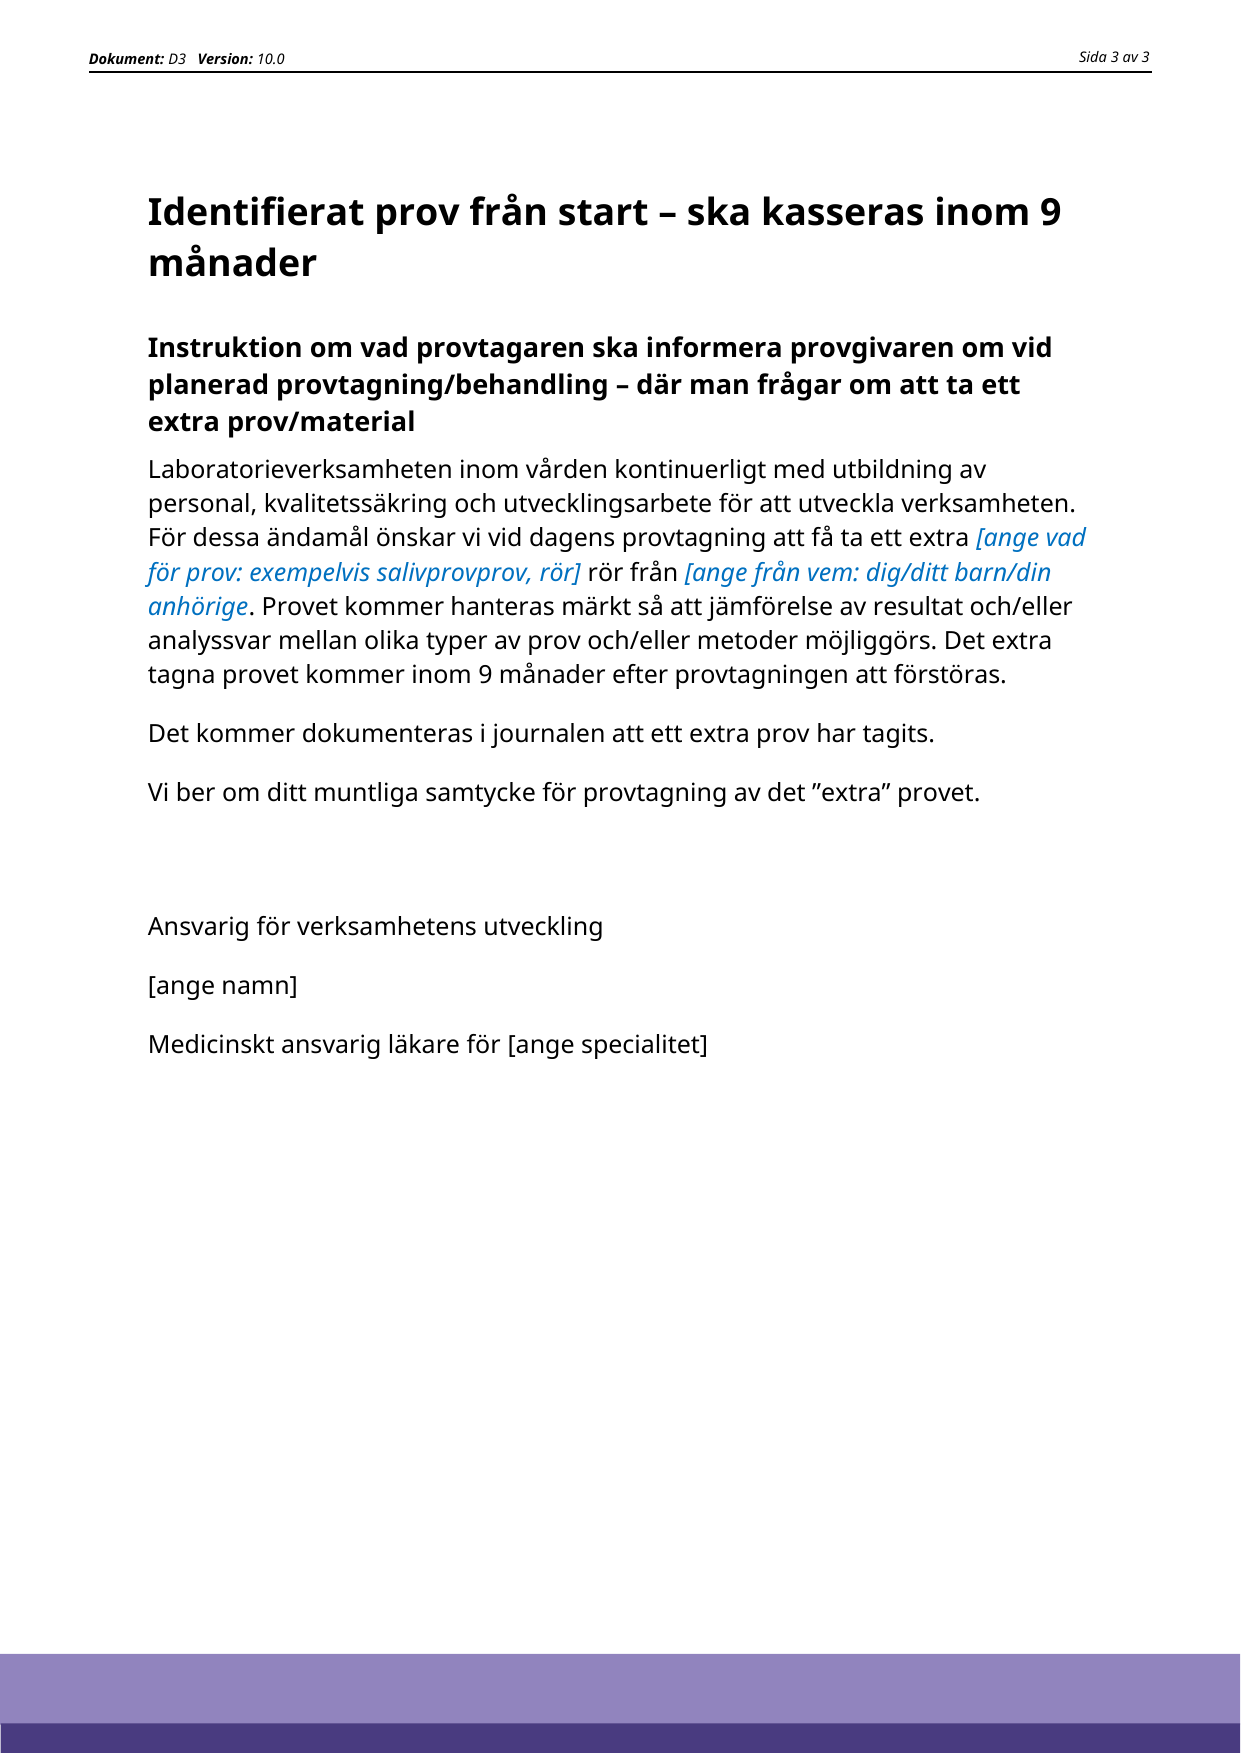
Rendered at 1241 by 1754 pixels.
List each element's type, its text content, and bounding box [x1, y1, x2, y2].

subtitle Instruktion om vad provtagaren ska informera provgivaren om vid planerad provtagning/behandling – där man frågar om att ta ett extra prov/material [148, 329, 1093, 439]
text Laboratorieverksamheten inom vården kontinuerligt med utbildning av personal, kvalitetssäkring och utvecklingsarbete för att utveckla verksamheten. För dessa ändamål önskar vi vid dagens provtagning att få ta ett extra rör från . Provet kommer hanteras märkt så att jämförelse av resultat och/eller analyssvar mellan olika typer av prov och/eller metoder möjliggörs. Det extra tagna provet kommer inom 9 månader efter provtagningen att förstöras. [148, 452, 1093, 690]
text Medicinskt ansvarig läkare för [148, 1027, 1093, 1061]
text Det kommer dokumenteras i journalen att ett extra prov har tagits. [148, 715, 1093, 749]
text Ansvarig för verksamhetens utveckling [148, 908, 1093, 943]
text Vi ber om ditt muntliga samtycke för provtagning av det ”extra” provet. [148, 774, 1093, 808]
subtitle Identifierat prov från start – ska kasseras inom 9 månader [148, 185, 1093, 287]
